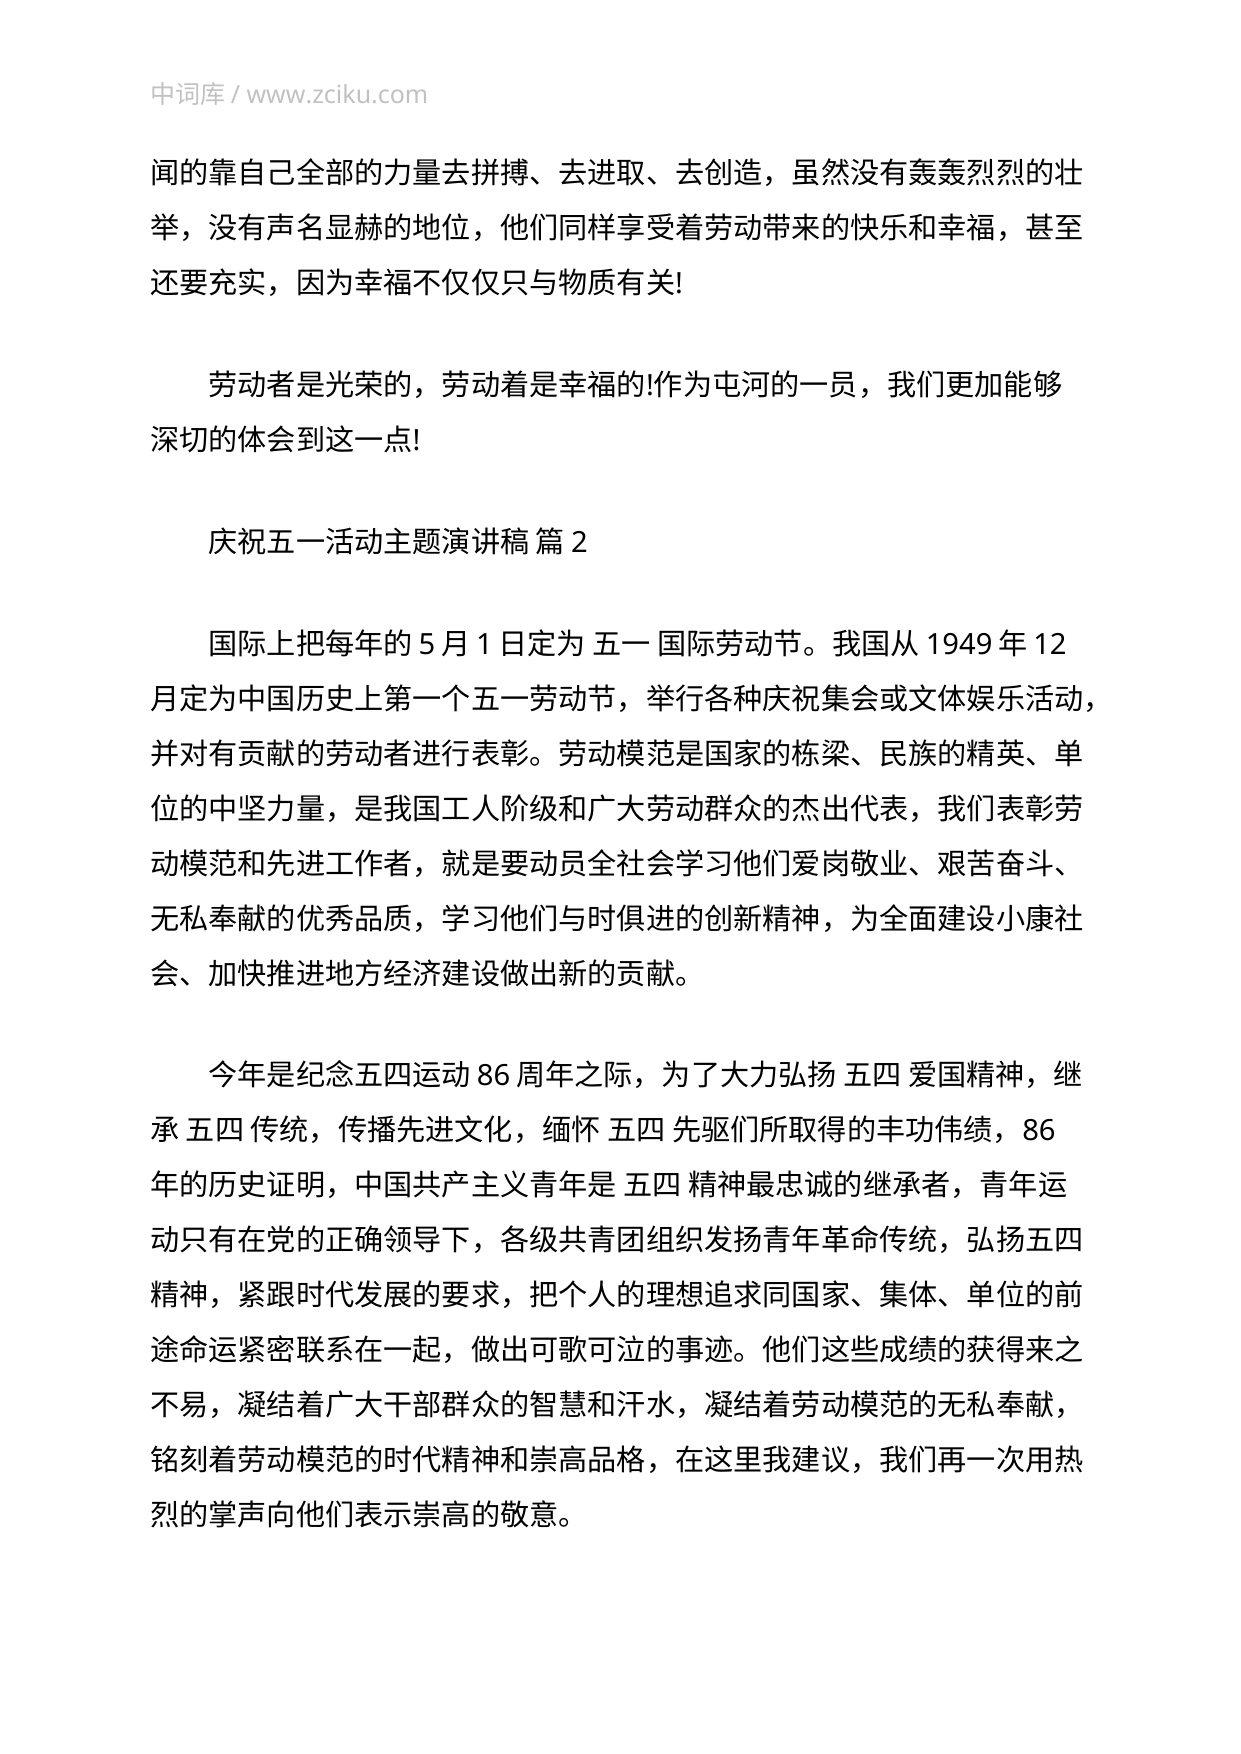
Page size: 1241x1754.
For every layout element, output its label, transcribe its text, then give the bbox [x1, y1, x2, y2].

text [150, 150, 1090, 302]
text 国际上把每年的5月1日定为 五一 国际劳动节。我国从1949年12月定为中国历史上第一个五一劳动节，举行各种庆祝集会或文体娱乐活动，并对有贡献的劳动者进行表彰。劳动模范是国家的栋梁、民族的精英、单位的中坚力量，是我国工人阶级和广大劳动群众的杰出代表，我们表彰劳动模范和先进工作者，就是要动员全社会学习他们爱岗敬业、艰苦奋斗、无私奉献的优秀品质，学习他们与时俱进的创新精神，为全面建设小康社会、加快推进地方经济建设做出新的贡献。 [150, 621, 1090, 992]
text 今年是纪念五四运动86周年之际，为了大力弘扬 五四 爱国精神，继承 五四 传统，传播先进文化，缅怀 五四 先驱们所取得的丰功伟绩，86年的历史证明，中国共产主义青年是 五四 精神最忠诚的继承者，青年运动只有在党的正确领导下，各级共青团组织发扬青年革命传统，弘扬五四精神，紧跟时代发展的要求，把个人的理想追求同国家、集体、单位的前途命运紧密联系在一起，做出可歌可泣的事迹。他们这些成绩的获得来之不易，凝结着广大干部群众的智慧和汗水，凝结着劳动模范的无私奉献，铭刻着劳动模范的时代精神和崇高品格，在这里我建议，我们再一次用热烈的掌声向他们表示崇高的敬意。 [150, 1052, 1090, 1534]
text 庆祝五一活动主题演讲稿 篇2 [150, 519, 1090, 561]
text 劳动者是光荣的，劳动着是幸福的!作为屯河的一员，我们更加能够深切的体会到这一点! [150, 362, 1090, 459]
